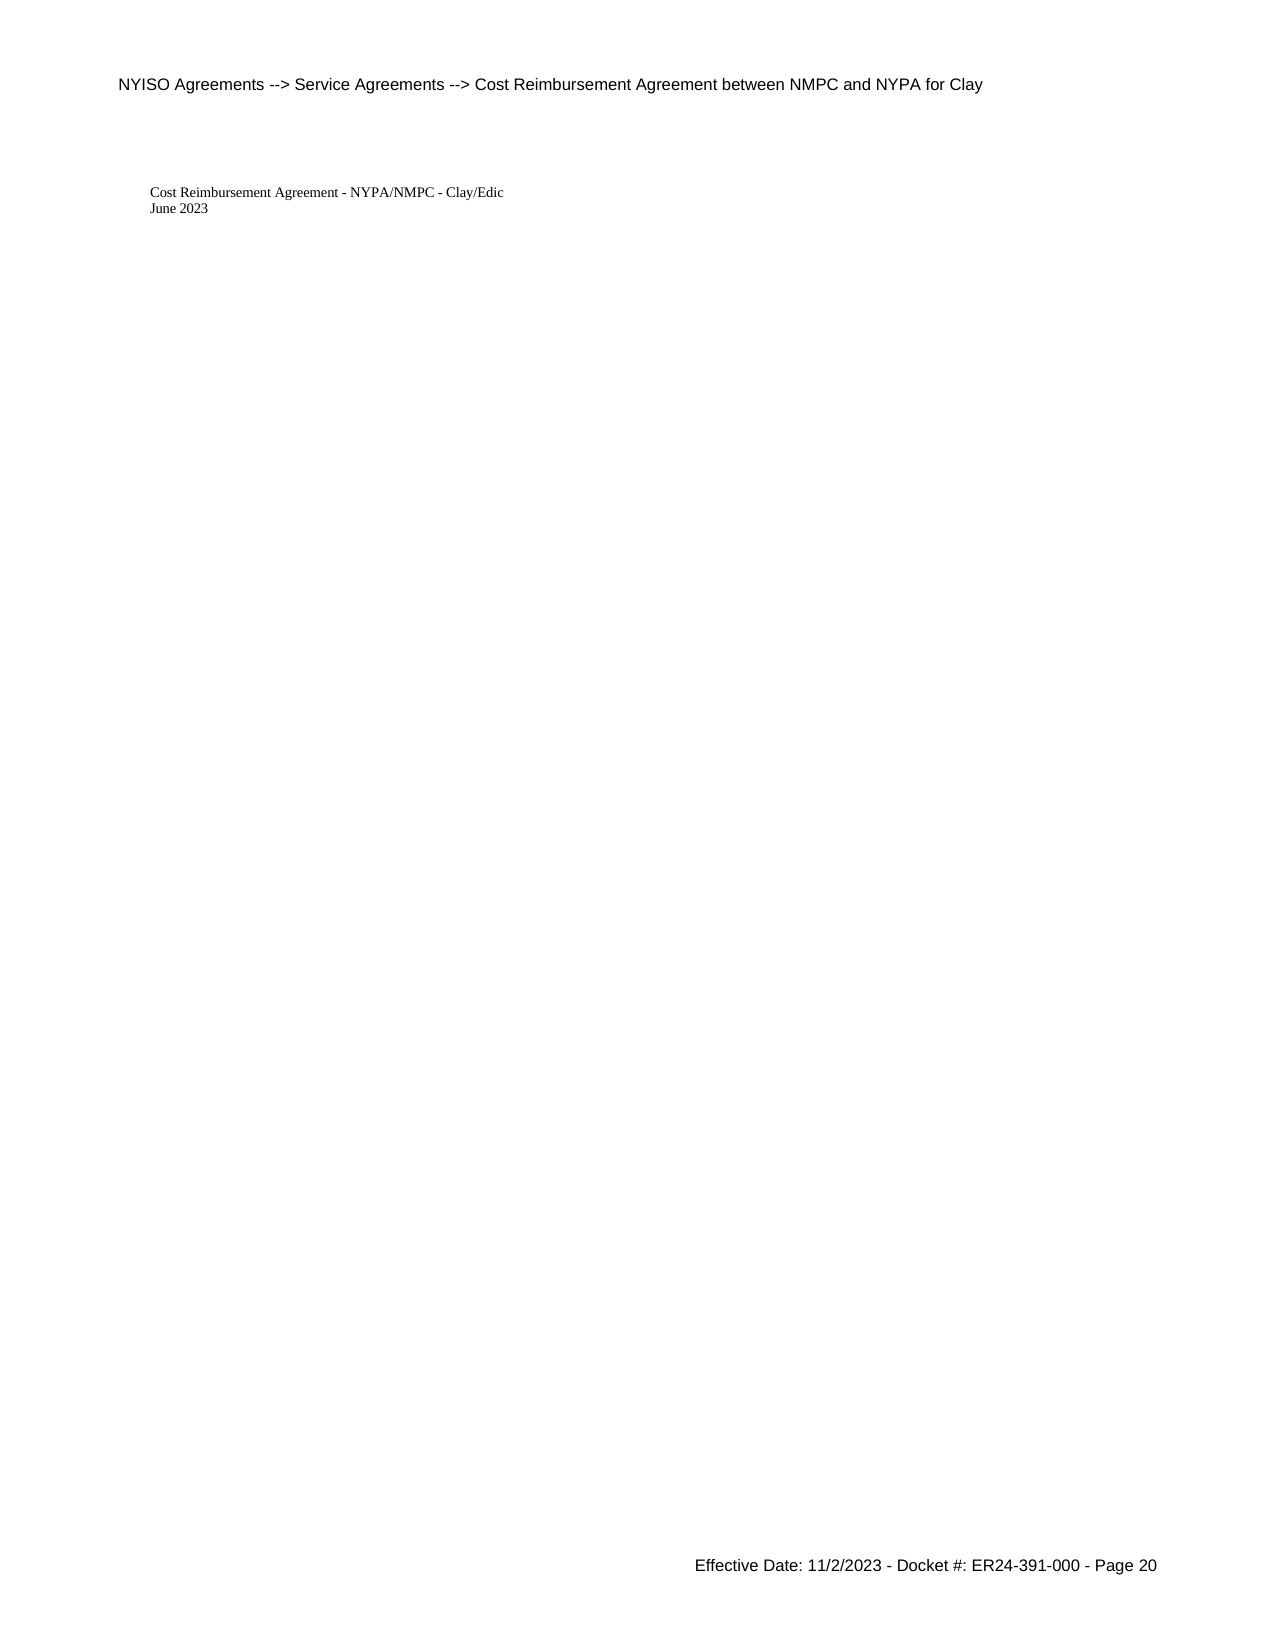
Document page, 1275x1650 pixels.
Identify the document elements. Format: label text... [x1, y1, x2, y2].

text June 2023 [150, 200, 1275, 217]
text Cost Reimbursement Agreement - NYPA/NMPC - Clay/Edic [150, 184, 1275, 200]
